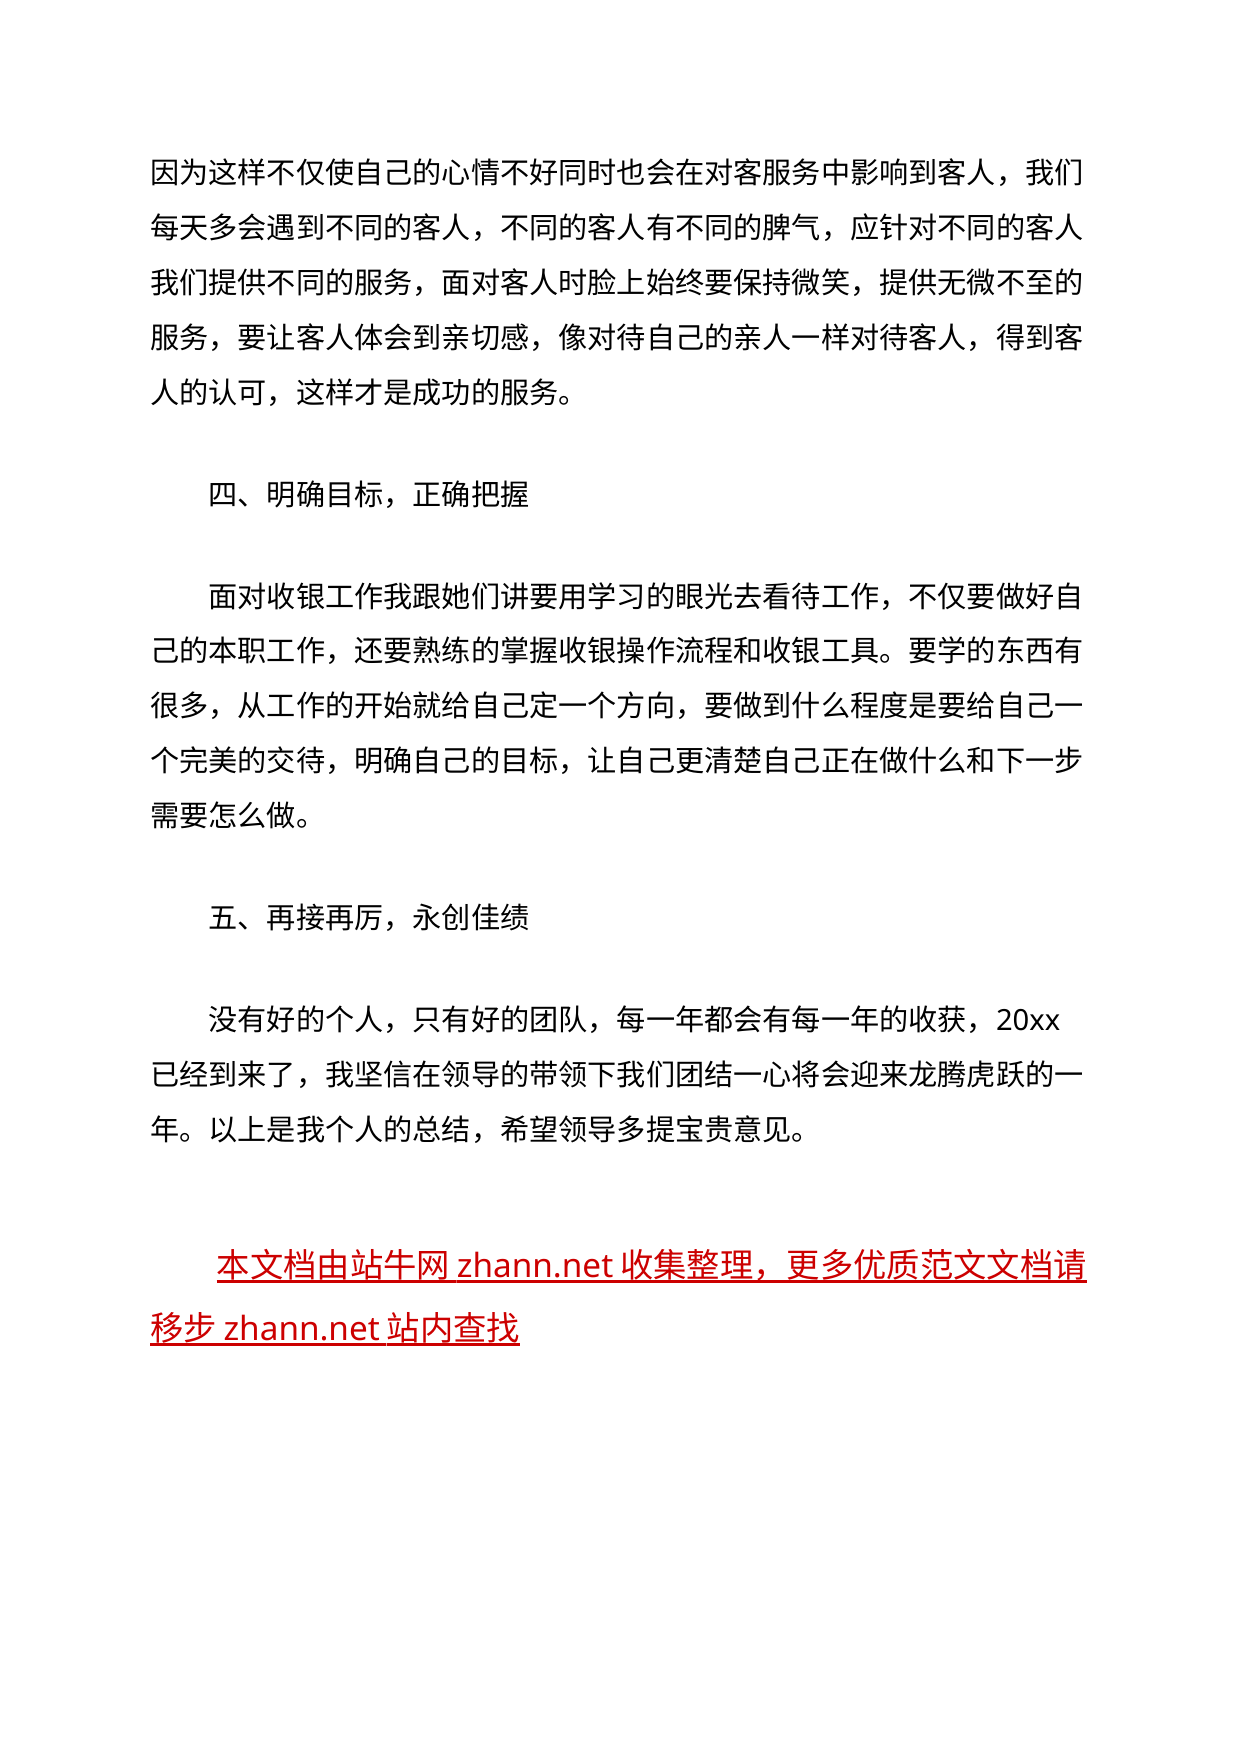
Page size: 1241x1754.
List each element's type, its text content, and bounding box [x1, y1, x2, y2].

text 本文档由站牛网zhann.net收集整理，更多优质范文文档请移步zhann.net站内查找 [150, 1239, 1090, 1350]
text 四、明确目标，正确把握 [150, 471, 1090, 514]
text 没有好的个人，只有好的团队，每一年都会有每一年的收获，20xx已经到来了，我坚信在领导的带领下我们团结一心将会迎来龙腾虎跃的一年。以上是我个人的总结，希望领导多提宝贵意见。 [150, 996, 1090, 1148]
text 面对收银工作我跟她们讲要用学习的眼光去看待工作，不仅要做好自己的本职工作，还要熟练的掌握收银操作流程和收银工具。要学的东西有很多，从工作的开始就给自己定一个方向，要做到什么程度是要给自己一个完美的交待，明确自己的目标，让自己更清楚自己正在做什么和下一步需要怎么做。 [150, 573, 1090, 835]
text 五、再接再厉，永创佳绩 [150, 894, 1090, 937]
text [150, 150, 1090, 412]
